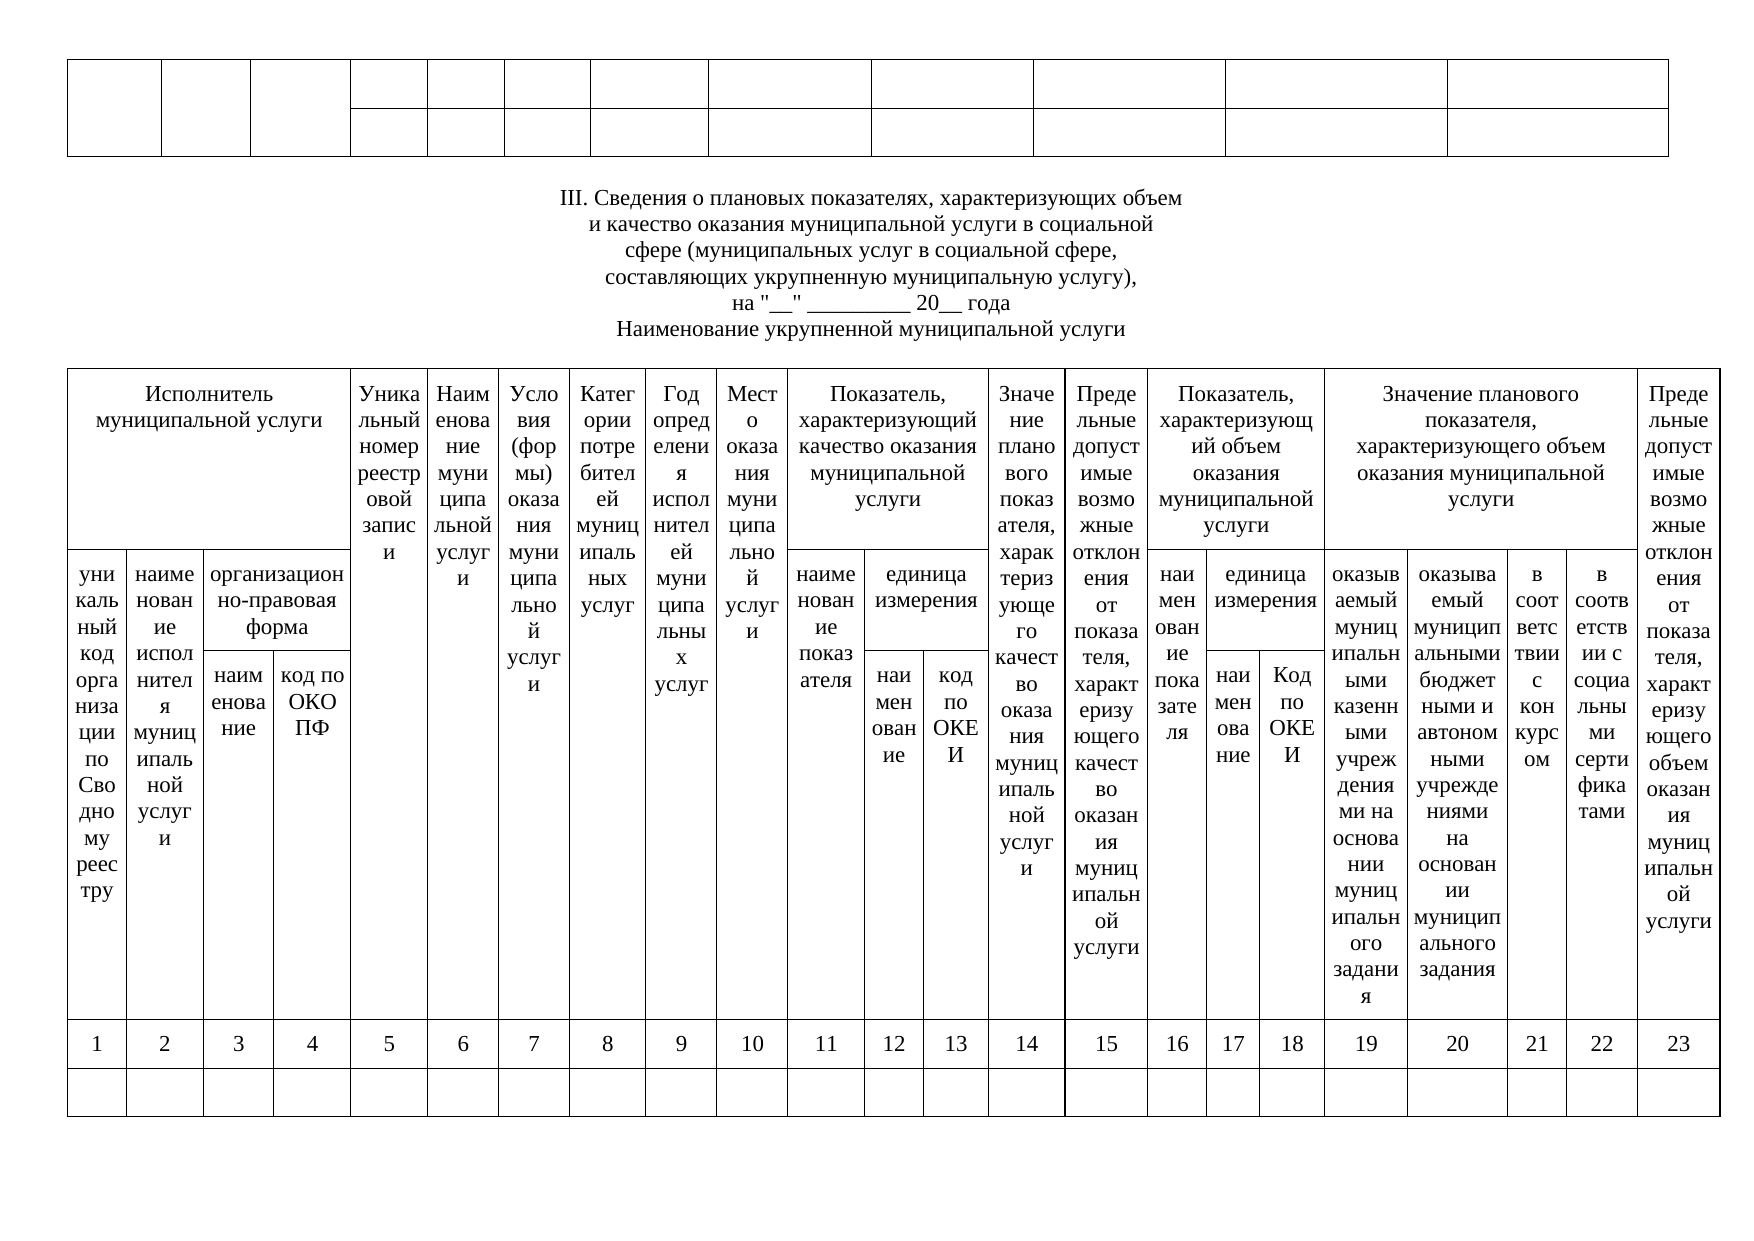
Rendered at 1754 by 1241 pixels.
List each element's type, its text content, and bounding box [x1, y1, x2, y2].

table_cell 16 [1148, 1020, 1206, 1067]
table_cell [428, 109, 504, 156]
table_cell [1226, 109, 1447, 156]
table_cell 8 [570, 1020, 645, 1067]
table_cell единица измерения [865, 550, 988, 650]
table_cell [428, 1069, 498, 1116]
table_cell [1066, 1069, 1147, 1116]
table_cell [1260, 1069, 1324, 1116]
table_header Место оказания муниципальной услуги [717, 369, 787, 1019]
table_cell [351, 60, 427, 108]
table_cell Код по ОКЕИ [1260, 651, 1324, 1019]
table_cell уникальный код организации по Сводному реестру [68, 550, 126, 1019]
table_cell [1034, 109, 1225, 156]
table_cell [1567, 1069, 1637, 1116]
table_cell оказываемый муниципальными бюджетными и автономными учреждениями на основании муниципального задания [1408, 550, 1507, 1019]
text на "__" _________ 20__ года [74, 289, 1668, 315]
table_cell 20 [1408, 1020, 1507, 1067]
table_cell [570, 1069, 645, 1116]
table_cell 9 [646, 1020, 716, 1067]
table_header Уникальный номер реестровой записи [351, 369, 427, 1019]
table_cell 3 [204, 1020, 273, 1067]
table_cell 17 [1207, 1020, 1259, 1067]
table_cell 2 [127, 1020, 203, 1067]
table_cell [872, 109, 1033, 156]
table_cell [204, 1069, 273, 1116]
table_cell [1207, 1069, 1259, 1116]
text составляющих укрупненную муниципальную услугу), [74, 263, 1668, 289]
table_cell [709, 60, 871, 108]
table_header Наименование муниципальной услуги [428, 369, 498, 1019]
table_cell 18 [1260, 1020, 1324, 1067]
table_header Категории потребителей муниципальных услуг [570, 369, 645, 1019]
table_cell единица измерения [1207, 550, 1324, 650]
table_cell 6 [428, 1020, 498, 1067]
table_header Значение планового показателя, характеризующего качество оказания муниципальной услуги [989, 369, 1064, 1019]
table_cell наименование [204, 651, 273, 1019]
table_cell [1034, 60, 1225, 108]
table_cell [428, 60, 504, 108]
table_cell оказываемый муниципальными казенными учреждениями на основании муниципального задания [1325, 550, 1407, 1019]
table_header Показатель, характеризующий качество оказания муниципальной услуги [788, 369, 988, 548]
table_cell 22 [1567, 1020, 1637, 1067]
table_cell [924, 1069, 988, 1116]
table_cell в соответствии с социальными сертификатами [1567, 550, 1637, 1019]
table_header Предельные допустимые возможные отклонения от показателя, характеризующего объем оказания муниципальной услуги [1638, 369, 1719, 1019]
table_cell [505, 109, 590, 156]
table_cell [1448, 109, 1668, 156]
table_cell [274, 1069, 350, 1116]
table_cell наименование показателя [788, 550, 864, 1019]
table_cell [1325, 1069, 1407, 1116]
table_cell [865, 1069, 923, 1116]
table_cell [788, 1069, 864, 1116]
table_cell [68, 1069, 126, 1116]
text Наименование укрупненной муниципальной услуги [74, 315, 1668, 342]
table_header Предельные допустимые возможные отклонения от показателя, характеризующего качество оказания муниципальной услуги [1066, 369, 1147, 1019]
table_cell [251, 60, 350, 156]
table_cell 1 [68, 1020, 126, 1067]
table_cell 4 [274, 1020, 350, 1067]
table_header Исполнитель муниципальной услуги [68, 369, 350, 548]
table_cell [351, 1069, 427, 1116]
table_cell наименование исполнителя муниципальной услуги [127, 550, 203, 1019]
table_cell 19 [1325, 1020, 1407, 1067]
text и качество оказания муниципальной услуги в социальной [74, 210, 1668, 236]
table_cell 7 [499, 1020, 569, 1067]
table_cell код по ОКЕИ [924, 651, 988, 1019]
table_header Условия (формы) оказания муниципальной услуги [499, 369, 569, 1019]
table_cell [1638, 1069, 1719, 1116]
table_cell [1408, 1069, 1507, 1116]
table_cell организационно-правовая форма [204, 550, 350, 650]
text сфере (муниципальных услуг в социальной сфере, [74, 236, 1668, 263]
table_cell наименование [1207, 651, 1259, 1019]
table_cell [591, 60, 708, 108]
table_cell наименование показателя [1148, 550, 1206, 1019]
table_cell [1508, 1069, 1566, 1116]
table_cell [351, 109, 427, 156]
table_cell [127, 1069, 203, 1116]
table_cell [646, 1069, 716, 1116]
table_cell 23 [1638, 1020, 1719, 1067]
table_cell 21 [1508, 1020, 1566, 1067]
table_cell [1148, 1069, 1206, 1116]
table_cell 10 [717, 1020, 787, 1067]
table_cell 5 [351, 1020, 427, 1067]
table_cell [591, 109, 708, 156]
table_cell [505, 60, 590, 108]
table_cell 11 [788, 1020, 864, 1067]
table_cell [499, 1069, 569, 1116]
table_cell 12 [865, 1020, 923, 1067]
table_cell 13 [924, 1020, 988, 1067]
table_cell [709, 109, 871, 156]
table_header Год определения исполнителей муниципальных услуг [646, 369, 716, 1019]
table_header Значение планового показателя, характеризующего объем оказания муниципальной услуги [1325, 369, 1637, 548]
table_header Показатель, характеризующий объем оказания муниципальной услуги [1148, 369, 1324, 548]
table_cell [872, 60, 1033, 108]
table_cell в соответствии с конкурсом [1508, 550, 1566, 1019]
table_cell [1226, 60, 1447, 108]
table_cell 14 [989, 1020, 1064, 1067]
table_cell [1448, 60, 1668, 108]
text III. Сведения о плановых показателях, характеризующих объем [74, 184, 1668, 210]
table_cell [989, 1069, 1064, 1116]
table_cell код по ОКОПФ [274, 651, 350, 1019]
table_cell наименование [865, 651, 923, 1019]
table_cell [717, 1069, 787, 1116]
table_cell 15 [1066, 1020, 1147, 1067]
